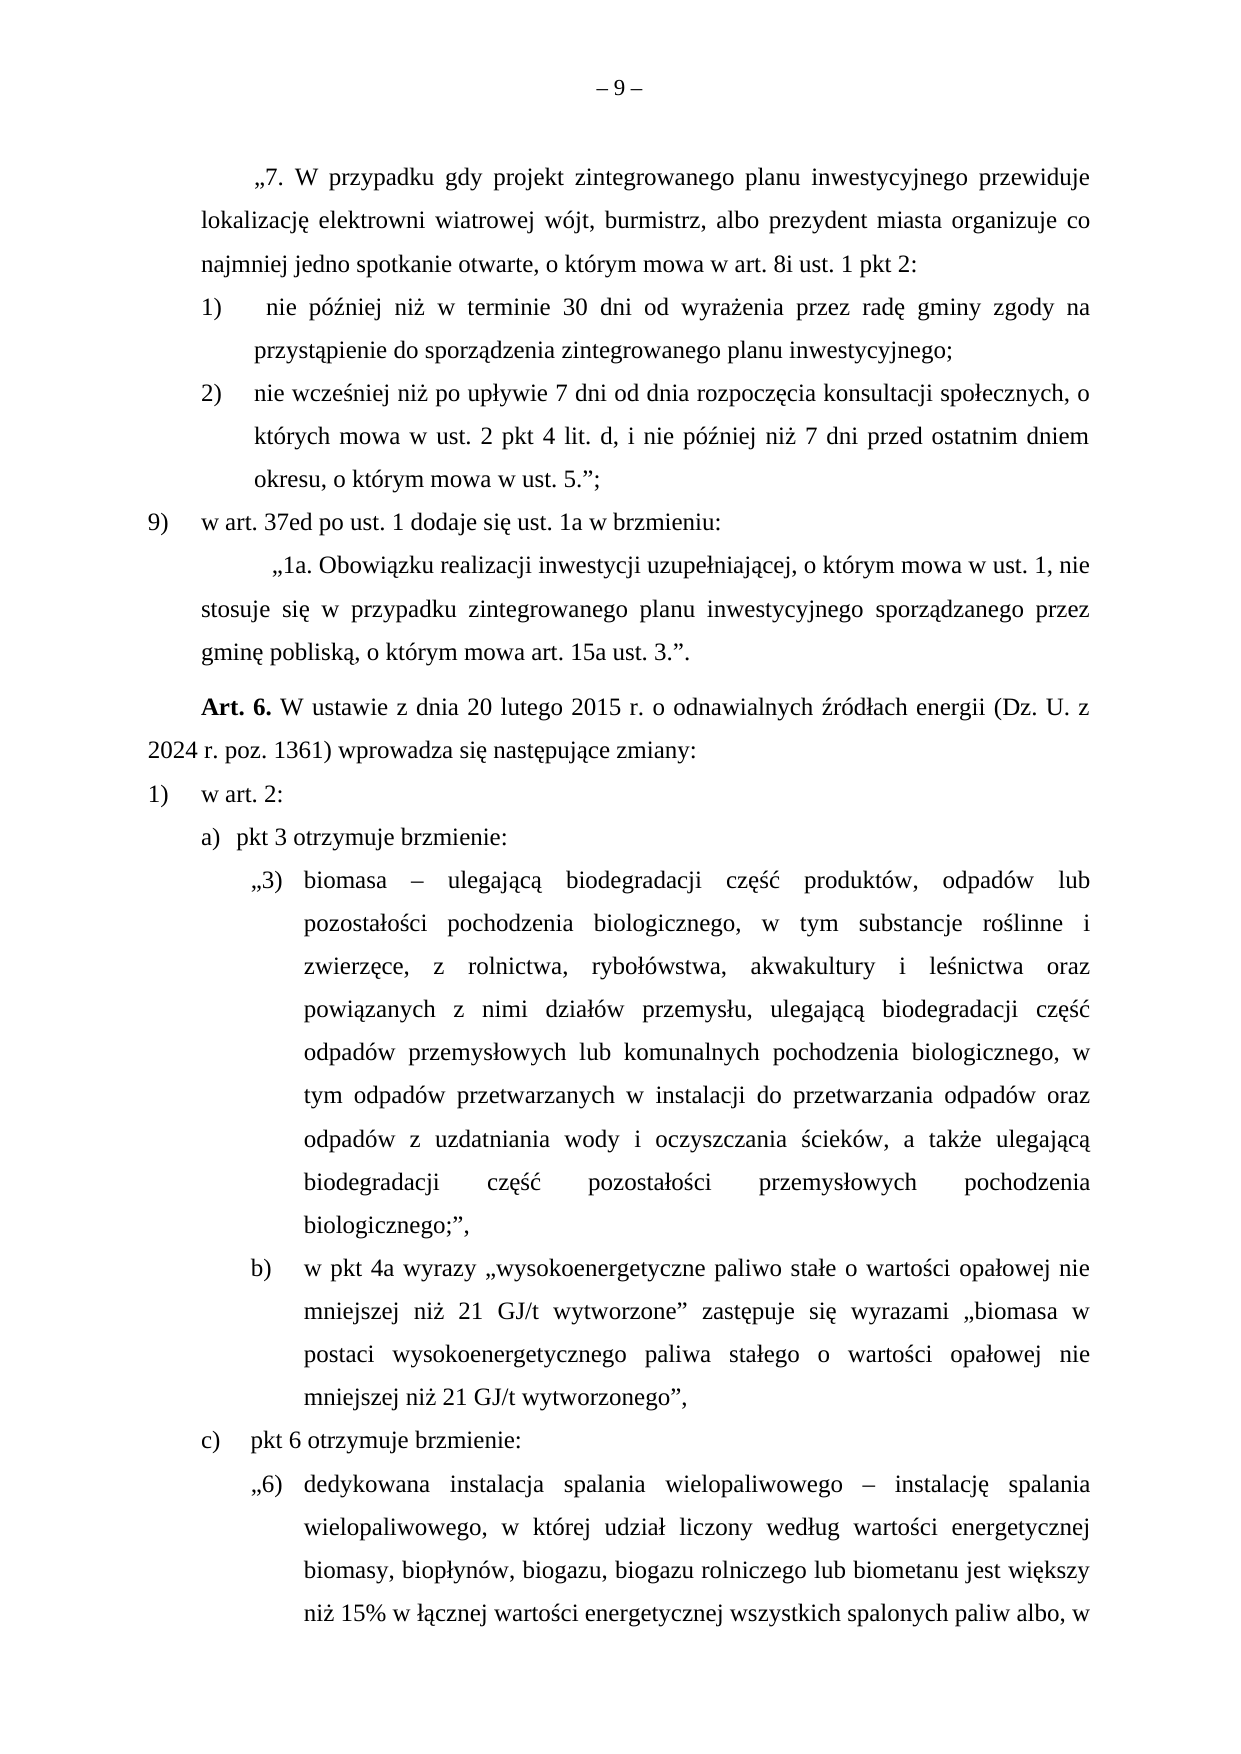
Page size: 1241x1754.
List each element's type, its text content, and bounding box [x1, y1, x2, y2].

text „7. W przypadku gdy projekt zintegrowanego planu inwestycyjnego przewiduje lokalizację elektrowni wiatrowej wójt, burmistrz, albo prezydent miasta organizuje co najmniej jedno spotkanie otwarte, o którym mowa w art. 8i ust. 1 pkt 2: [201, 162, 1091, 277]
text 9) w art. 37ed po ust. 1 dodaje się ust. 1a w brzmieniu: [148, 507, 1091, 536]
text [251, 1469, 1091, 1627]
text Art. 6. W ustawie z dnia 20 lutego 2015 r. o odnawialnych źródłach energii (Dz. U. z 2024 r. poz. 1361) wprowadza się następujące zmiany: [148, 692, 1091, 764]
text „1a. Obowiązku realizacji inwestycji uzupełniającej, o którym mowa w ust. 1, nie stosuje się w przypadku zintegrowanego planu inwestycyjnego sporządzanego przez gminę pobliską, o którym mowa art. 15a ust. 3.”. [201, 551, 1091, 666]
text „3) biomasa – ulegającą biodegradacji część produktów, odpadów lub pozostałości pochodzenia biologicznego, w tym substancje roślinne i zwierzęce, z rolnictwa, rybołówstwa, akwakultury i leśnictwa oraz powiązanych z nimi działów przemysłu, ulegającą biodegradacji część odpadów przemysłowych lub komunalnych pochodzenia biologicznego, w tym odpadów przetwarzanych w instalacji do przetwarzania odpadów oraz odpadów z uzdatniania wody i oczyszczania ścieków, a także ulegającą biodegradacji część pozostałości przemysłowych pochodzenia biologicznego;”, [251, 865, 1091, 1239]
text b) w pkt 4a wyrazy „wysokoenergetyczne paliwo stałe o wartości opałowej nie mniejszej niż 21 GJ/t wytworzone” zastępuje się wyrazami „biomasa w postaci wysokoenergetycznego paliwa stałego o wartości opałowej nie mniejszej niż 21 GJ/t wytworzonego”, [251, 1253, 1091, 1411]
text a) pkt 3 otrzymuje brzmienie: [148, 822, 1091, 851]
text 2) nie wcześniej niż po upływie 7 dni od dnia rozpoczęcia konsultacji społecznych, o których mowa w ust. 2 pkt 4 lit. d, i nie później niż 7 dni przed ostatnim dniem okresu, o którym mowa w ust. 5.”; [201, 378, 1091, 493]
text c) pkt 6 otrzymuje brzmienie: [201, 1426, 1091, 1454]
text 1) nie później niż w terminie 30 dni od wyrażenia przez radę gminy zgody na przystąpienie do sporządzenia zintegrowanego planu inwestycyjnego; [201, 292, 1091, 364]
text 1) w art. 2: [148, 779, 1091, 807]
